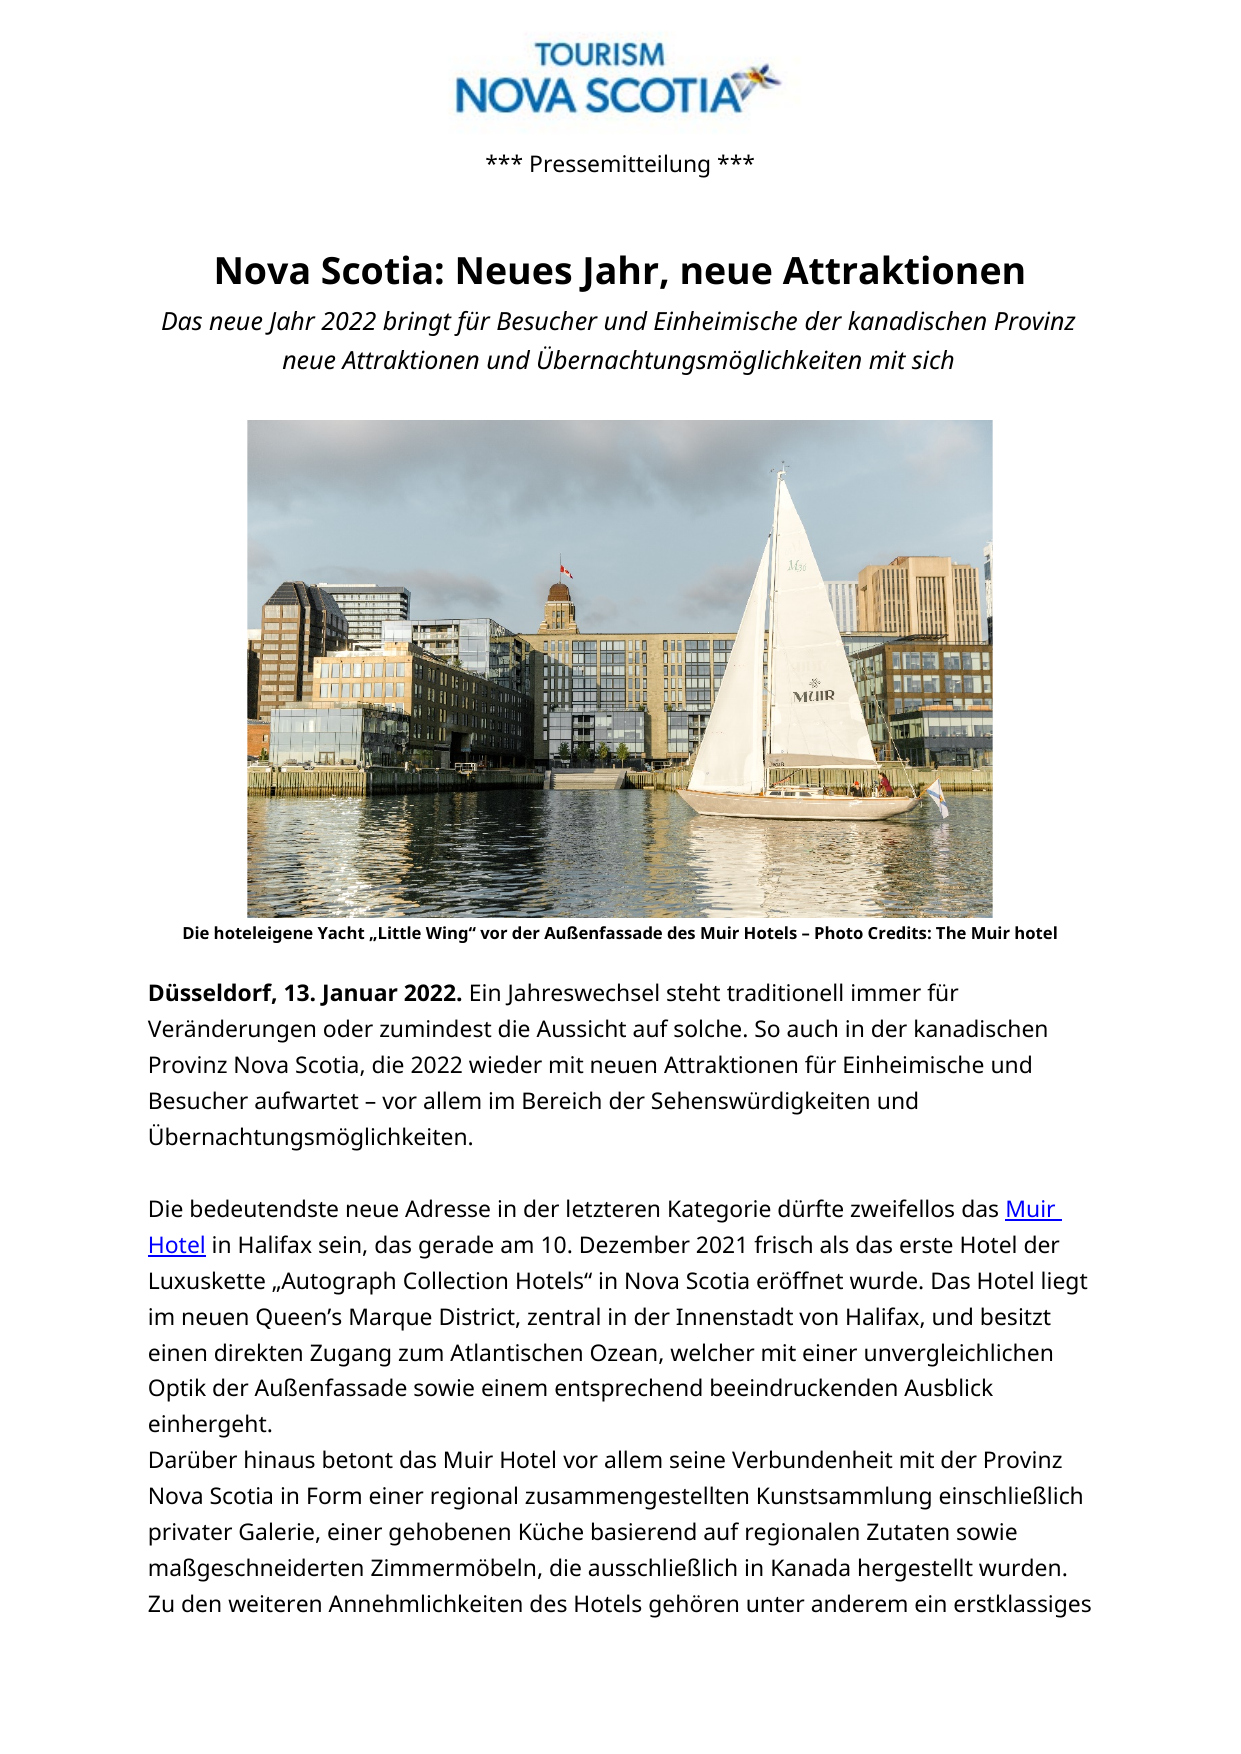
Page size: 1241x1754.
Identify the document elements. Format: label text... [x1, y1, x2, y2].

picture [247, 420, 993, 918]
text *** Pressemitteilung *** [148, 148, 1093, 179]
text Düsseldorf, 13. Januar 2022. Ein Jahreswechsel steht traditionell immer für Veränderungen oder zumindest die Aussicht auf solche. So auch in der kanadischen Provinz Nova Scotia, die 2022 wieder mit neuen Attraktionen für Einheimische und Besucher aufwartet – vor allem im Bereich der Sehenswürdigkeiten und Übernachtungsmöglichkeiten. [148, 977, 1093, 1152]
text Die hoteleigene Yacht „Little Wing“ vor der Außenfassade des Muir Hotels – Photo Credits: The Muir hotel [148, 922, 1093, 944]
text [148, 1444, 1093, 1619]
picture [424, 29, 816, 138]
text Nova Scotia: Neues Jahr, neue Attraktionen [148, 244, 1093, 296]
text Die bedeutendste neue Adresse in der letzteren Kategorie dürfte zweifellos das Muir Hotel in Halifax sein, das gerade am 10. Dezember 2021 frisch als das erste Hotel der Luxuskette „Autograph Collection Hotels“ in Nova Scotia eröffnet wurde. Das Hotel liegt im neuen Queen’s Marque District, zentral in der Innenstadt von Halifax, und besitzt einen direkten Zugang zum Atlantischen Ozean, welcher mit einer unvergleichlichen Optik der Außenfassade sowie einem entsprechend beeindruckenden Ausblick einhergeht. [148, 1193, 1093, 1439]
text Das neue Jahr 2022 bringt für Besucher und Einheimische der kanadischen Provinz neue Attraktionen und Übernachtungsmöglichkeiten mit sich [148, 303, 1093, 376]
